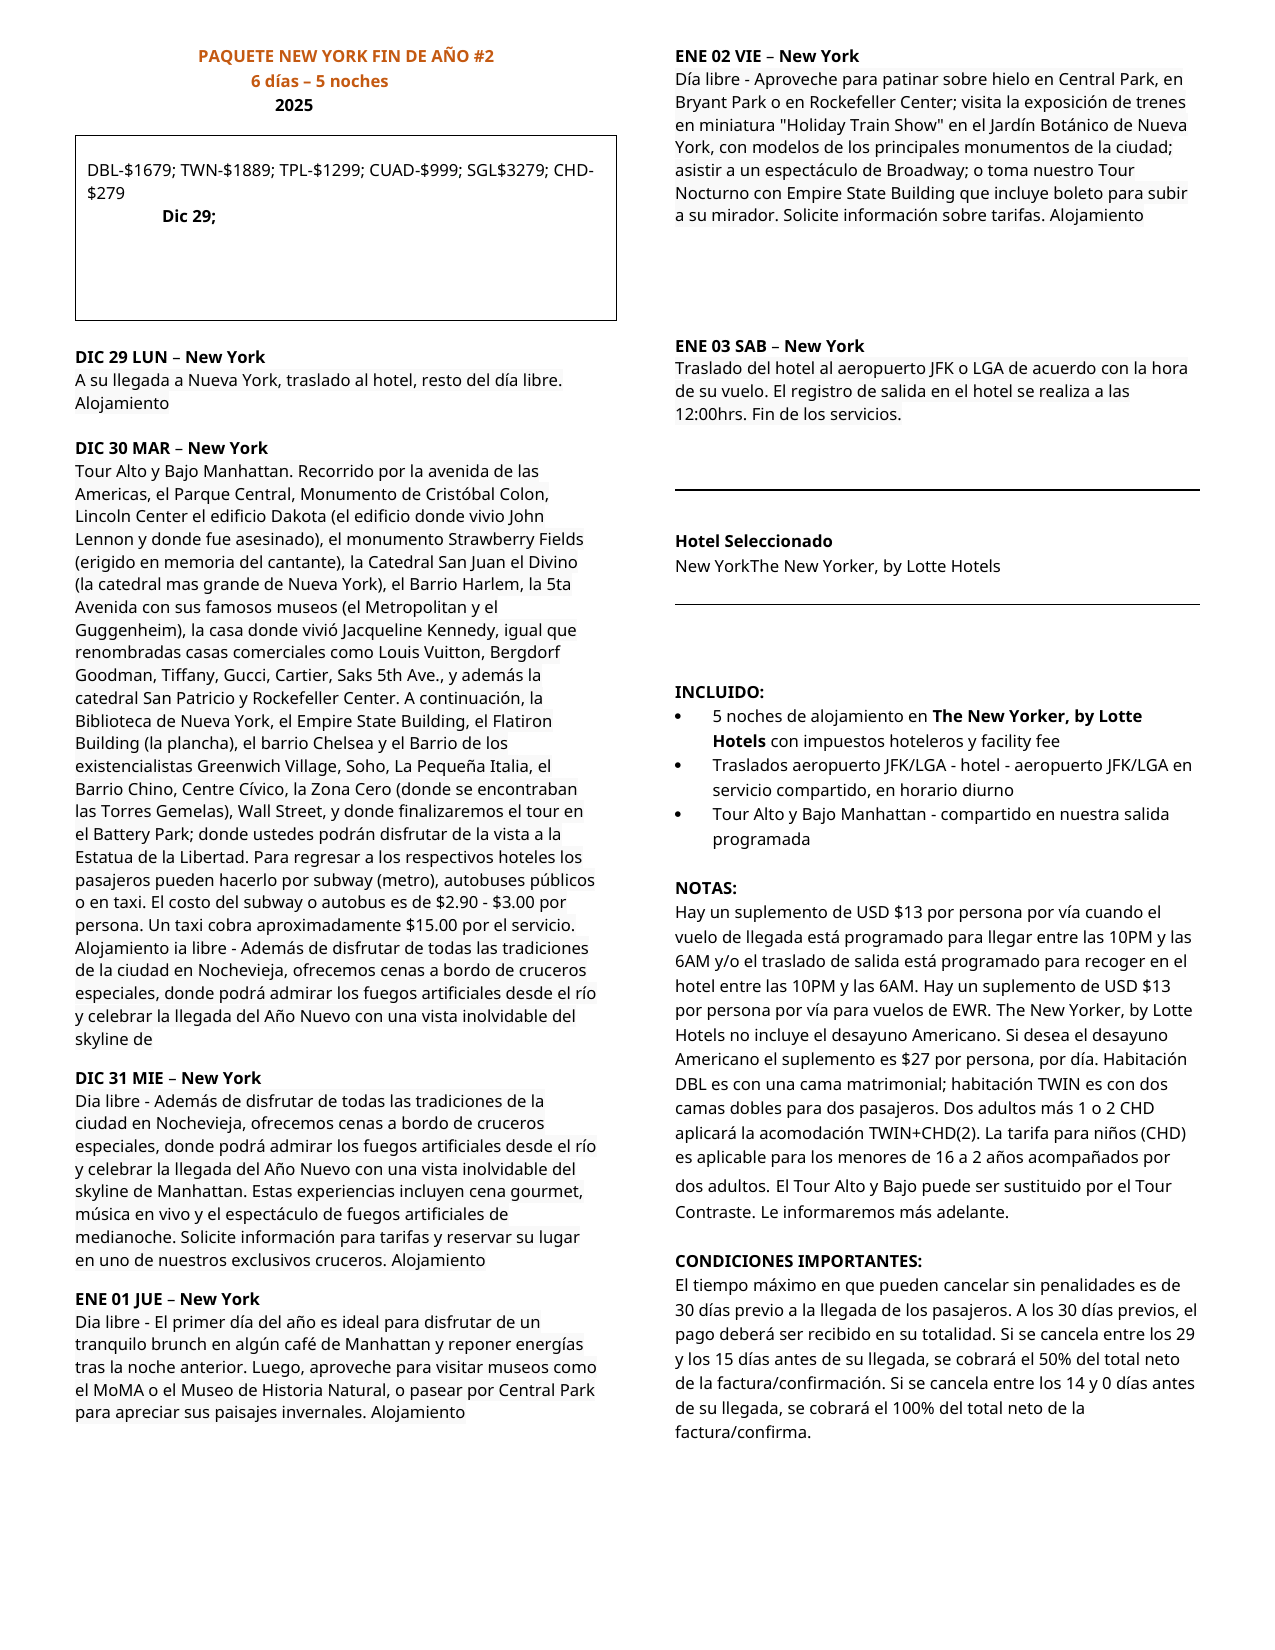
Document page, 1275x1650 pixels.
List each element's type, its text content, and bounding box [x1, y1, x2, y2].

list Traslados aeropuerto JFK/LGA - hotel - aeropuerto JFK/LGA en servicio compartido, en horario diurno [675, 754, 1200, 801]
text DIC 31 MIE – New York Dia libre - Además de disfrutar de todas las tradiciones de la ciudad en Nochevieja, ofrecemos cenas a bordo de cruceros especiales, donde podrá admirar los fuegos artificiales desde el río y celebrar la llegada del Año Nuevo con una vista inolvidable del skyline de Manhattan. Estas experiencias incluyen cena gourmet, música en vivo y el espectáculo de fuegos artificiales de medianoche. Solicite información para tarifas y reservar su lugar en uno de nuestros exclusivos cruceros. Alojamiento [75, 1067, 600, 1271]
text 2025 [165, 94, 600, 117]
text ENE 01 JUE – New York Dia libre - El primer día del año es ideal para disfrutar de un tranquilo brunch en algún café de Manhattan y reponer energías tras la noche anterior. Luego, aproveche para visitar museos como el MoMA o el Museo de Historia Natural, o pasear por Central Park para apreciar sus paisajes invernales. Alojamiento [75, 1288, 600, 1424]
text ENE 02 VIE – New York Día libre - Aproveche para patinar sobre hielo en Central Park, en Bryant Park o en Rockefeller Center; visita la exposición de trenes en miniatura "Holiday Train Show" en el Jardín Botánico de Nueva York, con modelos de los principales monumentos de la ciudad; asistir a un espectáculo de Broadway; o toma nuestro Tour Nocturno con Empire State Building que incluye boleto para subir a su mirador. Solicite información sobre tarifas. Alojamiento [675, 45, 1200, 227]
text Hay un suplemento de USD $13 por persona por vía cuando el vuelo de llegada está programado para llegar entre las 10PM y las 6AM y/o el traslado de salida está programado para recoger en el hotel entre las 10PM y las 6AM. Hay un suplemento de USD $13 por persona por vía para vuelos de EWR. The New Yorker, by Lotte Hotels no incluye el desayuno Americano. Si desea el desayuno Americano el suplemento es $27 por persona, por día. Habitación DBL es con una cama matrimonial; habitación TWIN es con dos camas dobles para dos pasajeros. Dos adultos más 1 o 2 CHD aplicará la acomodación TWIN+CHD(2). La tarifa para niños (CHD) es aplicable para los menores de 16 a 2 años acompañados por dos adultos. El Tour Alto y Bajo puede ser sustituido por el Tour Contraste. Le informaremos más adelante. [675, 901, 1200, 1223]
text New York The New Yorker, by Lotte Hotels [675, 554, 1200, 577]
text PAQUETE NEW YORK FIN DE AÑO #2 [75, 45, 600, 68]
text INCLUIDO: [675, 681, 1200, 703]
text Hotel Seleccionado [675, 530, 1200, 553]
text ENE 03 SAB – New York Traslado del hotel al aeropuerto JFK o LGA de acuerdo con la hora de su vuelo. El registro de salida en el hotel se realiza a las 12:00hrs. Fin de los servicios. [675, 334, 1200, 425]
text DIC 29 LUN – New York A su llegada a Nueva York, traslado al hotel, resto del día libre. Alojamiento [75, 346, 600, 414]
text 6 días – 5 noches [150, 69, 600, 92]
table_header DBL-$1679; TWN-$1889; TPL-$1299; CUAD-$999; SGL$3279; CHD-$279 Dic 29; [76, 136, 616, 320]
text DIC 30 MAR – New York Tour Alto y Bajo Manhattan. Recorrido por la avenida de las Americas, el Parque Central, Monumento de Cristóbal Colon, Lincoln Center el edificio Dakota (el edificio donde vivio John Lennon y donde fue asesinado), el monumento Strawberry Fields (erigido en memoria del cantante), la Catedral San Juan el Divino (la catedral mas grande de Nueva York), el Barrio Harlem, la 5ta Avenida con sus famosos museos (el Metropolitan y el Guggenheim), la casa donde vivió Jacqueline Kennedy, igual que renombradas casas comerciales como Louis Vuitton, Bergdorf Goodman, Tiffany, Gucci, Cartier, Saks 5th Ave., y además la catedral San Patricio y Rockefeller Center. A continuación, la Biblioteca de Nueva York, el Empire State Building, el Flatiron Building (la plancha), el barrio Chelsea y el Barrio de los existencialistas Greenwich Village, Soho, La Pequeña Italia, el Barrio Chino, Centre Cívico, la Zona Cero (donde se encontraban las Torres Gemelas), Wall Street, y donde finalizaremos el tour en el Battery Park; donde ustedes podrán disfrutar de la vista a la Estatua de la Libertad. Para regresar a los respectivos hoteles los pasajeros pueden hacerlo por subway (metro), autobuses públicos o en taxi. El costo del subway o autobus es de $2.90 - $3.00 por persona. Un taxi cobra aproximadamente $15.00 por el servicio. Alojamiento ia libre - Además de disfrutar de todas las tradiciones de la ciudad en Nochevieja, ofrecemos cenas a bordo de cruceros especiales, donde podrá admirar los fuegos artificiales desde el río y celebrar la llegada del Año Nuevo con una vista inolvidable del skyline de [75, 437, 600, 1050]
text NOTAS: [675, 876, 1200, 899]
list 5 noches de alojamiento en The New Yorker, by Lotte Hotels con impuestos hoteleros y facility fee [675, 705, 1200, 752]
text CONDICIONES IMPORTANTES: El tiempo máximo en que pueden cancelar sin penalidades es de 30 días previo a la llegada de los pasajeros. A los 30 días previos, el pago deberá ser recibido en su totalidad. Si se cancela entre los 29 y los 15 días antes de su llegada, se cobrará el 50% del total neto de la factura/confirmación. Si se cancela entre los 14 y 0 días antes de su llegada, se cobrará el 100% del total neto de la factura/confirma. [675, 1249, 1200, 1443]
list Tour Alto y Bajo Manhattan - compartido en nuestra salida programada [675, 803, 1200, 850]
